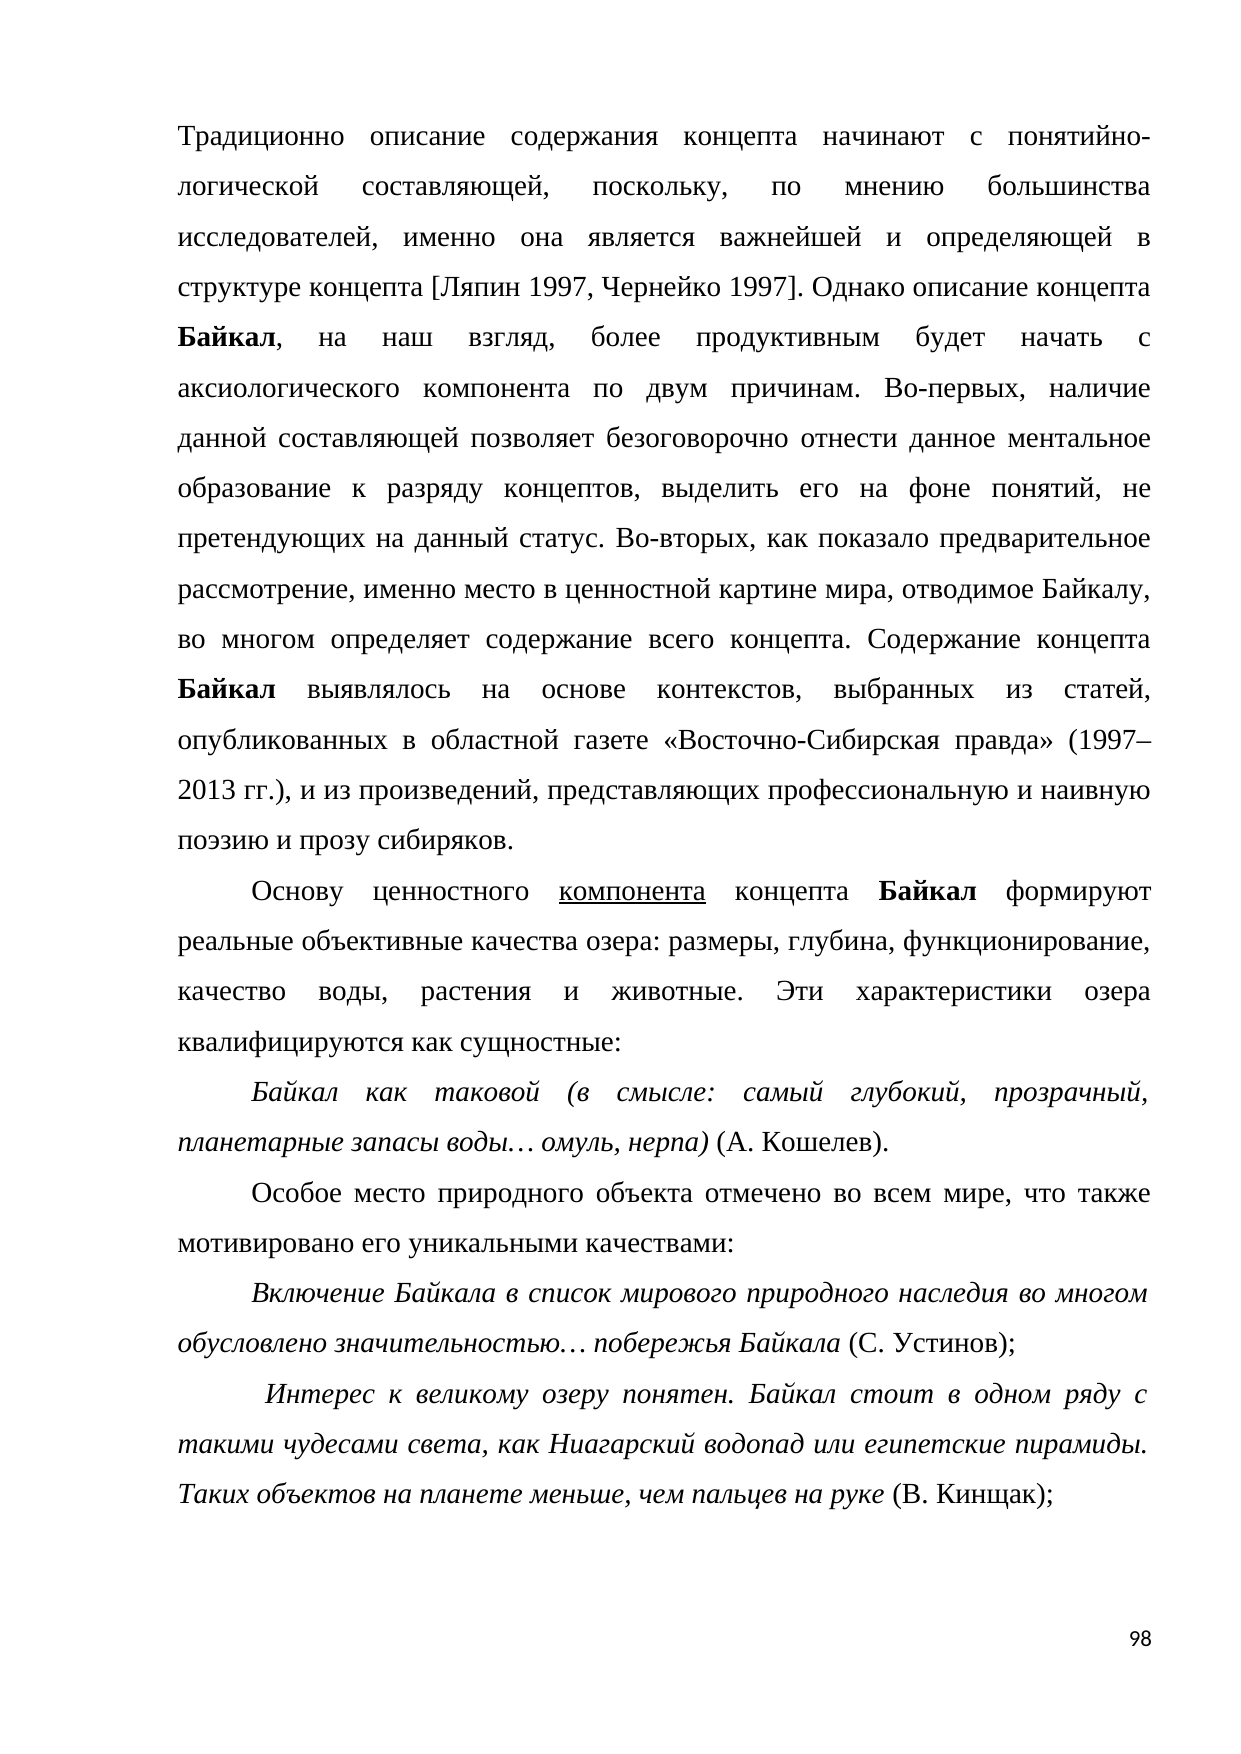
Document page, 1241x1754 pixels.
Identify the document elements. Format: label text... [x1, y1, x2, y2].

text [177, 118, 1152, 856]
text Байкал как таковой (в смысле: самый глубокий, прозрачный, планетарные запасы воды… омуль, нерпа) (А. Кошелев). [177, 1074, 1152, 1158]
text Включение Байкала в список мирового природного наследия во многом обусловлено значительностью… побережья Байкала (С. Устинов); [177, 1275, 1152, 1359]
text Основу ценностного компонента концепта Байкал формируют реальные объективные качества озера: размеры, глубина, функционирование, качество воды, растения и животные. Эти характеристики озера квалифицируются как сущностные: [177, 873, 1152, 1057]
text Особое место природного объекта отмечено во всем мире, что также мотивировано его уникальными качествами: [177, 1175, 1152, 1258]
text Интерес к великому озеру понятен. Байкал стоит в одном ряду с такими чудесами света, как Ниагарский водопад или египетские пирамиды. Таких объектов на планете меньше, чем пальцев на руке (В. Кинщак); [177, 1376, 1152, 1510]
